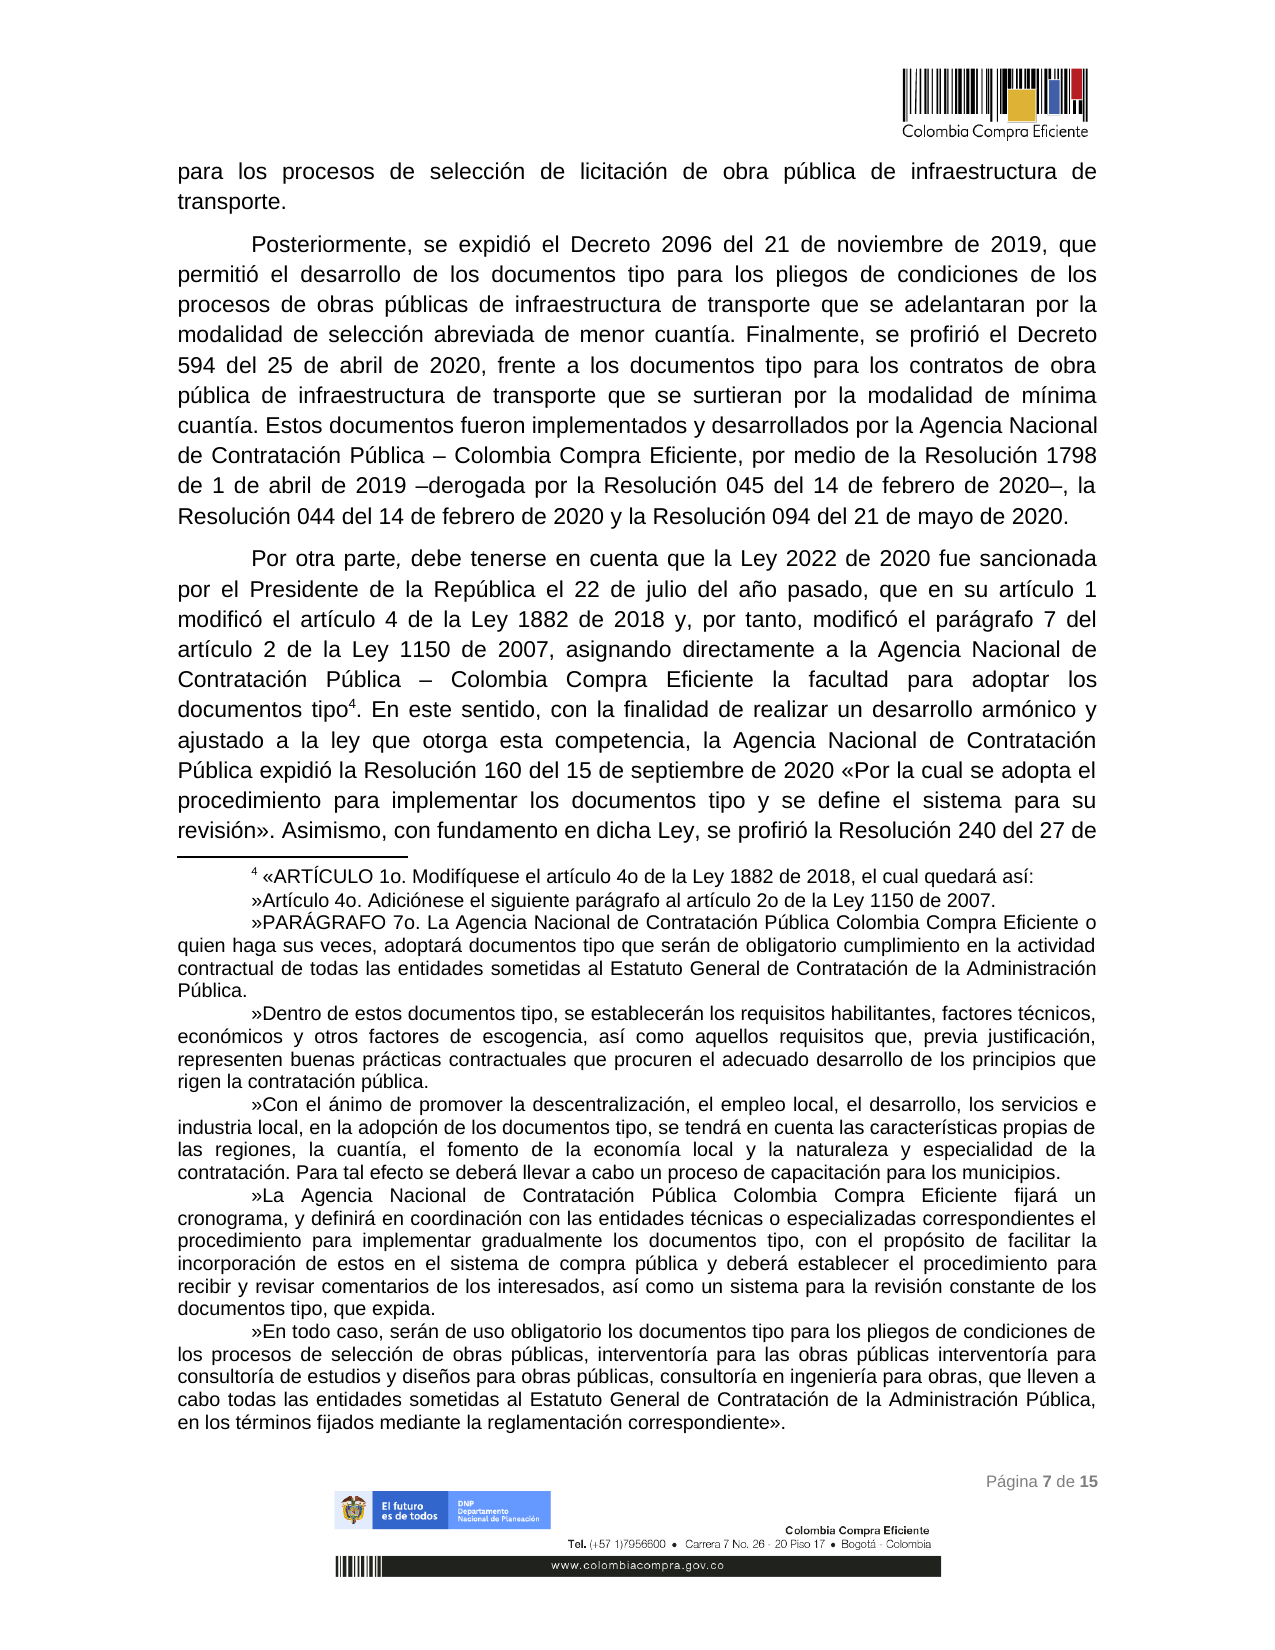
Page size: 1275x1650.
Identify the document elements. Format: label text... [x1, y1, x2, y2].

text Por otra parte, debe tenerse en cuenta que la Ley 2022 de 2020 fue sancionada por el Presidente de la República el 22 de julio del año pasado, que en su artículo 1 modificó el artículo 4 de la Ley 1882 de 2018 y, por tanto, modificó el parágrafo 7 del artículo 2 de la Ley 1150 de 2007, asignando directamente a la Agencia Nacional de Contratación Pública – Colombia Compra Eficiente la facultad para adoptar los documentos tipo. En este sentido, con la finalidad de realizar un desarrollo armónico y ajustado a la ley que otorga esta competencia, la Agencia Nacional de Contratación Pública expidió la Resolución 160 del 15 de septiembre de 2020 «Por la cual se adopta el procedimiento para implementar los documentos tipo y se define el sistema para su revisión». Asimismo, con fundamento en dicha Ley, se profirió la Resolución 240 del 27 de noviembre de 2020, «Por la cual se actualizan los Documentos Tipo para los procesos de selección de licitación de obra pública de infraestructura de transporte y se deroga la Resolución 0045 de 2020». [177, 545, 1098, 843]
text Posteriormente, se expidió el Decreto 2096 del 21 de noviembre de 2019, que permitió el desarrollo de los documentos tipo para los pliegos de condiciones de los procesos de obras públicas de infraestructura de transporte que se adelantaran por la modalidad de selección abreviada de menor cuantía. Finalmente, se profirió el Decreto 594 del 25 de abril de 2020, frente a los documentos tipo para los contratos de obra pública de infraestructura de transporte que se surtieran por la modalidad de mínima cuantía. Estos documentos fueron implementados y desarrollados por la Agencia Nacional de Contratación Pública – Colombia Compra Eficiente, por medio de la Resolución 1798 de 1 de abril de 2019 –derogada por la Resolución 045 del 14 de febrero de 2020–, la Resolución 044 del 14 de febrero de 2020 y la Resolución 094 del 21 de mayo de 2020. [177, 231, 1098, 529]
picture [334, 1491, 942, 1577]
picture [894, 62, 1095, 144]
